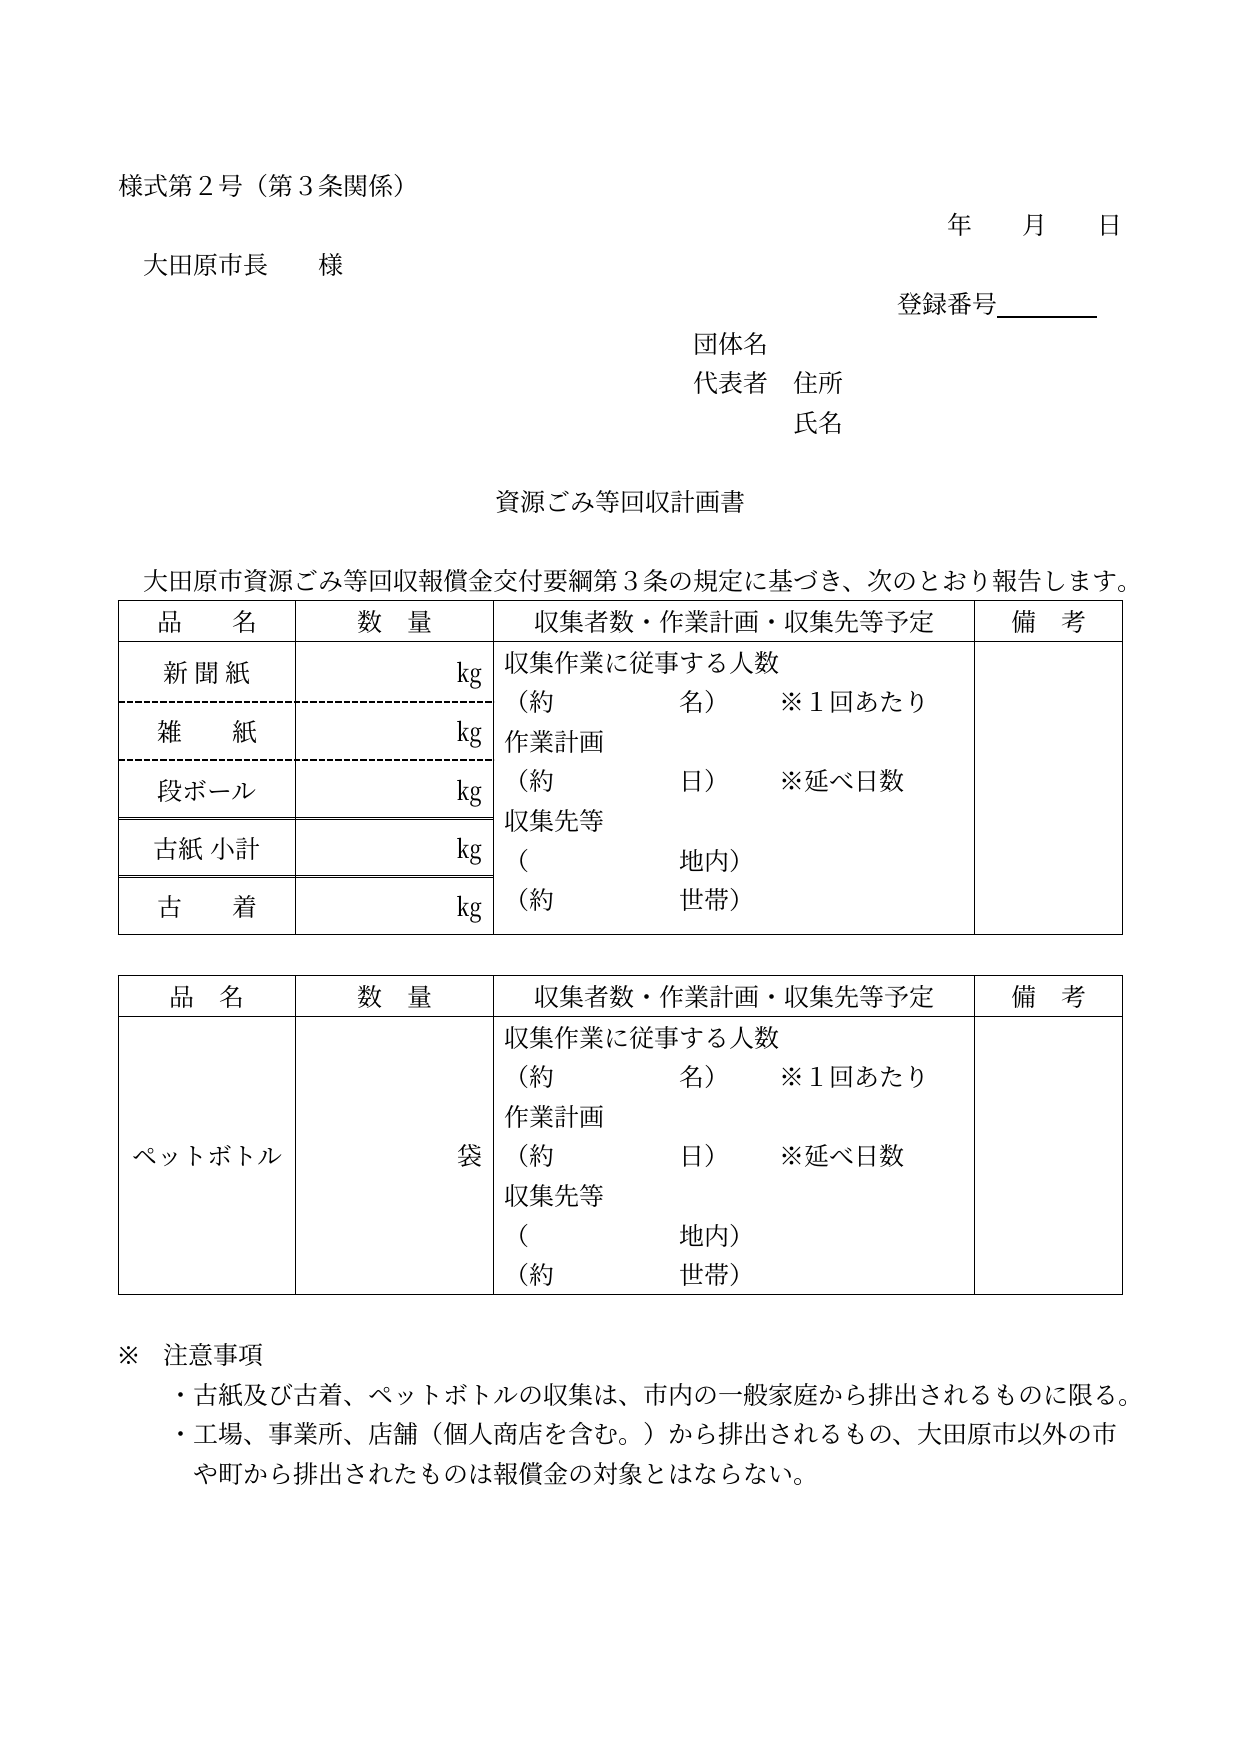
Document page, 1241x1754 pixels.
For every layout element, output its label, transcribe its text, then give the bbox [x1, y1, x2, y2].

table_header 品 名 [119, 601, 295, 641]
text 大田原市長 様 [118, 244, 1122, 283]
text 登録番号 □ [118, 283, 1122, 323]
text 様式第２号（第３条関係） [118, 164, 1122, 204]
text 代表者 住所 [118, 362, 1122, 402]
text 年 月 日 [118, 204, 1122, 244]
table_cell ㎏ [296, 759, 493, 817]
table_cell [975, 1017, 1122, 1294]
table_header 数 量 [296, 601, 493, 641]
text ・工場、事業所、店舗（個人商店を含む。）から排出されるもの、大田原市以外の市 [118, 1413, 1122, 1453]
table_cell 雑 紙 [119, 701, 295, 759]
text 資源ごみ等回収計画書 [118, 481, 1122, 521]
table_cell 段ボール [119, 759, 295, 817]
table_cell ㎏ [296, 878, 493, 934]
table_cell 新 聞 紙 [119, 642, 295, 701]
table_header 収集者数・作業計画・収集先等予定 [494, 976, 974, 1016]
table_header 備 考 [975, 601, 1122, 641]
text ※ 注意事項 [118, 1334, 1122, 1374]
table_cell 古 着 [119, 878, 295, 934]
text や町から排出されたものは報償金の対象とはならない。 [118, 1453, 1122, 1493]
text 氏名 [118, 402, 1122, 442]
table_header 備 考 [975, 976, 1122, 1016]
table_header 収集者数・作業計画・収集先等予定 [494, 601, 974, 641]
table_cell ㎏ [296, 701, 493, 759]
table_cell 収集作業に従事する人数 （約 名） ※１回あたり 作業計画 （約 日） ※延べ日数 収集先等 （ 地内） （約 世帯） [494, 1017, 974, 1294]
table_cell 袋 [296, 1017, 493, 1294]
table_cell ㎏ [296, 642, 493, 701]
table_cell ㎏ [296, 820, 493, 875]
table_cell [975, 642, 1122, 934]
table_header 品 名 [119, 976, 295, 1016]
text ・古紙及び古着、ペットボトルの収集は、市内の一般家庭から排出されるものに限る。 [118, 1374, 1122, 1413]
table_cell 収集作業に従事する人数 （約 名） ※１回あたり 作業計画 （約 日） ※延べ日数 収集先等 （ 地内） （約 世帯） [494, 642, 974, 934]
table_cell 古紙 小計 [119, 820, 295, 875]
table_header 数 量 [296, 976, 493, 1016]
table_cell ペットボトル [119, 1017, 295, 1294]
text 団体名 [118, 323, 1122, 362]
text 大田原市資源ごみ等回収報償金交付要綱第３条の規定に基づき、次のとおり報告します。 [118, 560, 1122, 600]
